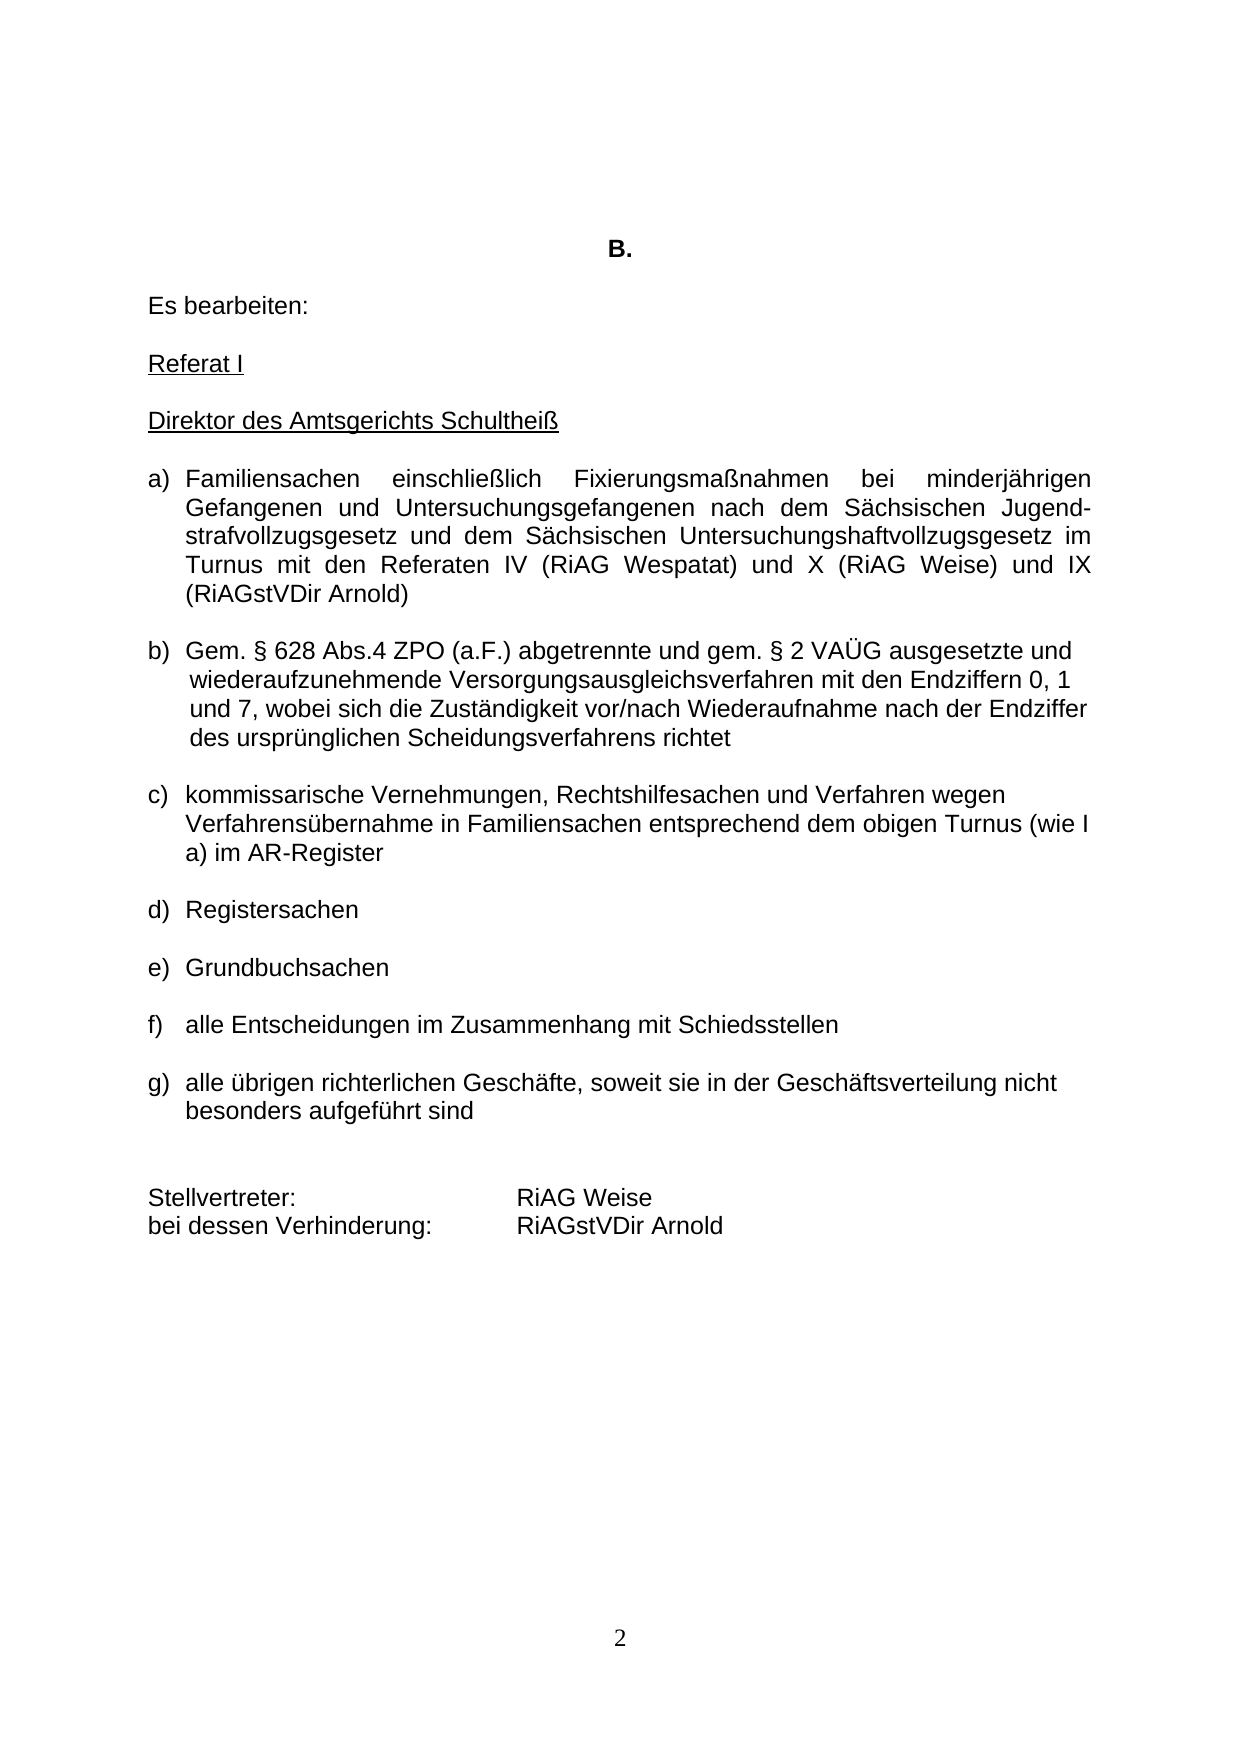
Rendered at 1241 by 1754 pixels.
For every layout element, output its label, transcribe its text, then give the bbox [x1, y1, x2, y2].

list kommissarische Vernehmungen, Rechtshilfesachen und Verfahren wegen Verfahrensübernahme in Familiensachen entsprechend dem obigen Turnus (wie I a) im AR-Register [148, 780, 1093, 866]
list Grundbuchsachen [148, 953, 1093, 981]
list alle Entscheidungen im Zusammenhang mit Schiedsstellen [148, 1010, 1093, 1039]
list Registersachen [148, 895, 1093, 924]
list Gem. § 628 Abs.4 ZPO (a.F.) abgetrennte und gem. § 2 VAÜG ausgesetzte und [148, 636, 1093, 665]
text bei dessen Verhinderung: RiAGstVDir Arnold [148, 1211, 1093, 1240]
text Referat I [148, 349, 1093, 378]
text des ursprünglichen Scheidungsverfahrens richtet [148, 723, 1093, 751]
text Direktor des Amtsgerichts Schultheiß [148, 406, 1093, 435]
text Stellvertreter: RiAG Weise [148, 1183, 1093, 1211]
text und 7, wobei sich die Zuständigkeit vor/nach Wiederaufnahme nach der Endziffer [148, 694, 1093, 723]
text wiederaufzunehmende Versorgungsausgleichsverfahren mit den Endziffern 0, 1 [148, 665, 1093, 694]
list alle übrigen richterlichen Geschäfte, soweit sie in der Geschäftsverteilung nicht besonders aufgeführt sind [148, 1068, 1093, 1125]
text Es bearbeiten: [148, 291, 1093, 320]
list Familiensachen einschließlich Fixierungsmaßnahmen bei minderjährigen Gefangenen und Untersuchungsgefangenen nach dem Sächsischen Jugend-strafvollzugsgesetz und dem Sächsischen Untersuchungshaftvollzugsgesetz im Turnus mit den Referaten IV (RiAG Wespatat) und X (RiAG Weise) und IX (RiAGstVDir Arnold) [148, 464, 1093, 608]
text B. [148, 234, 1093, 263]
